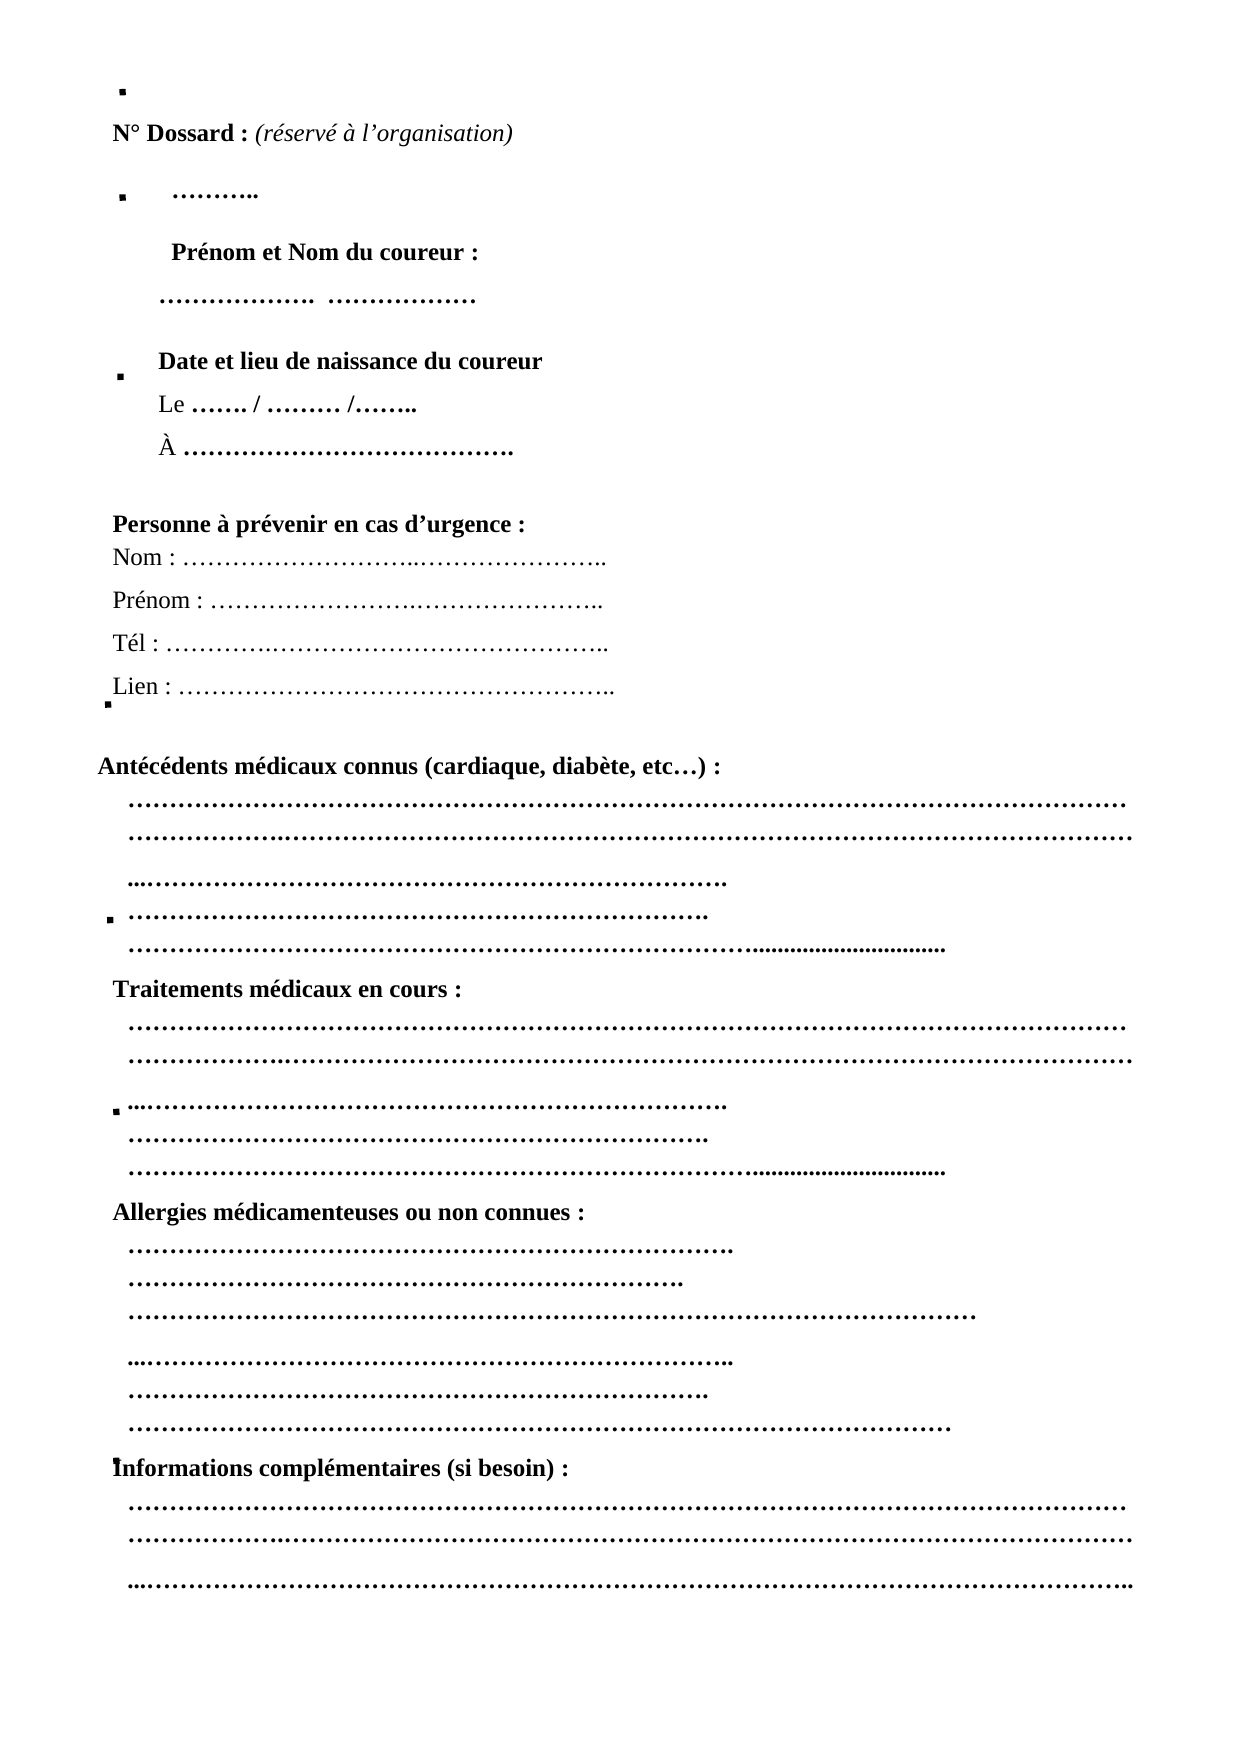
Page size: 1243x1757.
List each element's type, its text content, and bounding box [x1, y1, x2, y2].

text Personne à prévenir en cas d’urgence : [112, 509, 1134, 537]
text ………………………………………………………………………………………………………………………….………………………………………………………………………………………… [127, 1007, 1149, 1069]
subtitle ……….. [171, 176, 926, 204]
text ...……………………………………………………………..…………………………………………………………….……………………………………………………………………………………… [127, 1342, 1149, 1437]
subtitle Traitements médicaux en cours : [112, 974, 1119, 1003]
text ...…………………………………………………………….…………………………………………………………….…………………………………………………………………............................... [127, 1086, 1149, 1181]
text Tél : ………….………………………………….. [112, 628, 1134, 657]
subtitle Le ……. / ……… /…….. [135, 389, 926, 418]
subtitle Date et lieu de naissance du coureur [158, 346, 1119, 375]
text ………………………………………………………………………………………………………………………….………………………………………………………………………………………… [127, 784, 1149, 846]
text Prénom : …………………….………………….. [112, 585, 1134, 613]
subtitle Prénom et Nom du coureur : [171, 237, 1031, 266]
subtitle Informations complémentaires (si besoin) : [112, 1453, 1134, 1482]
subtitle À …………………………………. [135, 432, 926, 461]
text Nom : ………………………..………………….. [112, 542, 1134, 570]
text ……………………………………………………………….………………………………………………………….………………………………………………………………………………………… [127, 1230, 1149, 1325]
subtitle N° Dossard : (réservé à l’organisation) [112, 118, 1031, 147]
text ………………………………………………………………………………………………………………………….………………………………………………………………………………………… [127, 1487, 1149, 1548]
text ...……………………………………………………………………………………………………….. [127, 1565, 1149, 1594]
text ...…………………………………………………………….…………………………………………………………….…………………………………………………………………............................... [127, 863, 1149, 957]
subtitle ………………. ……………… [158, 280, 1119, 309]
subtitle Antécédents médicaux connus (cardiaque, diabète, etc…) : [97, 751, 1134, 780]
text Lien : …………………………………………….. [112, 671, 1134, 700]
subtitle Allergies médicamenteuses ou non connues : [112, 1197, 1134, 1226]
